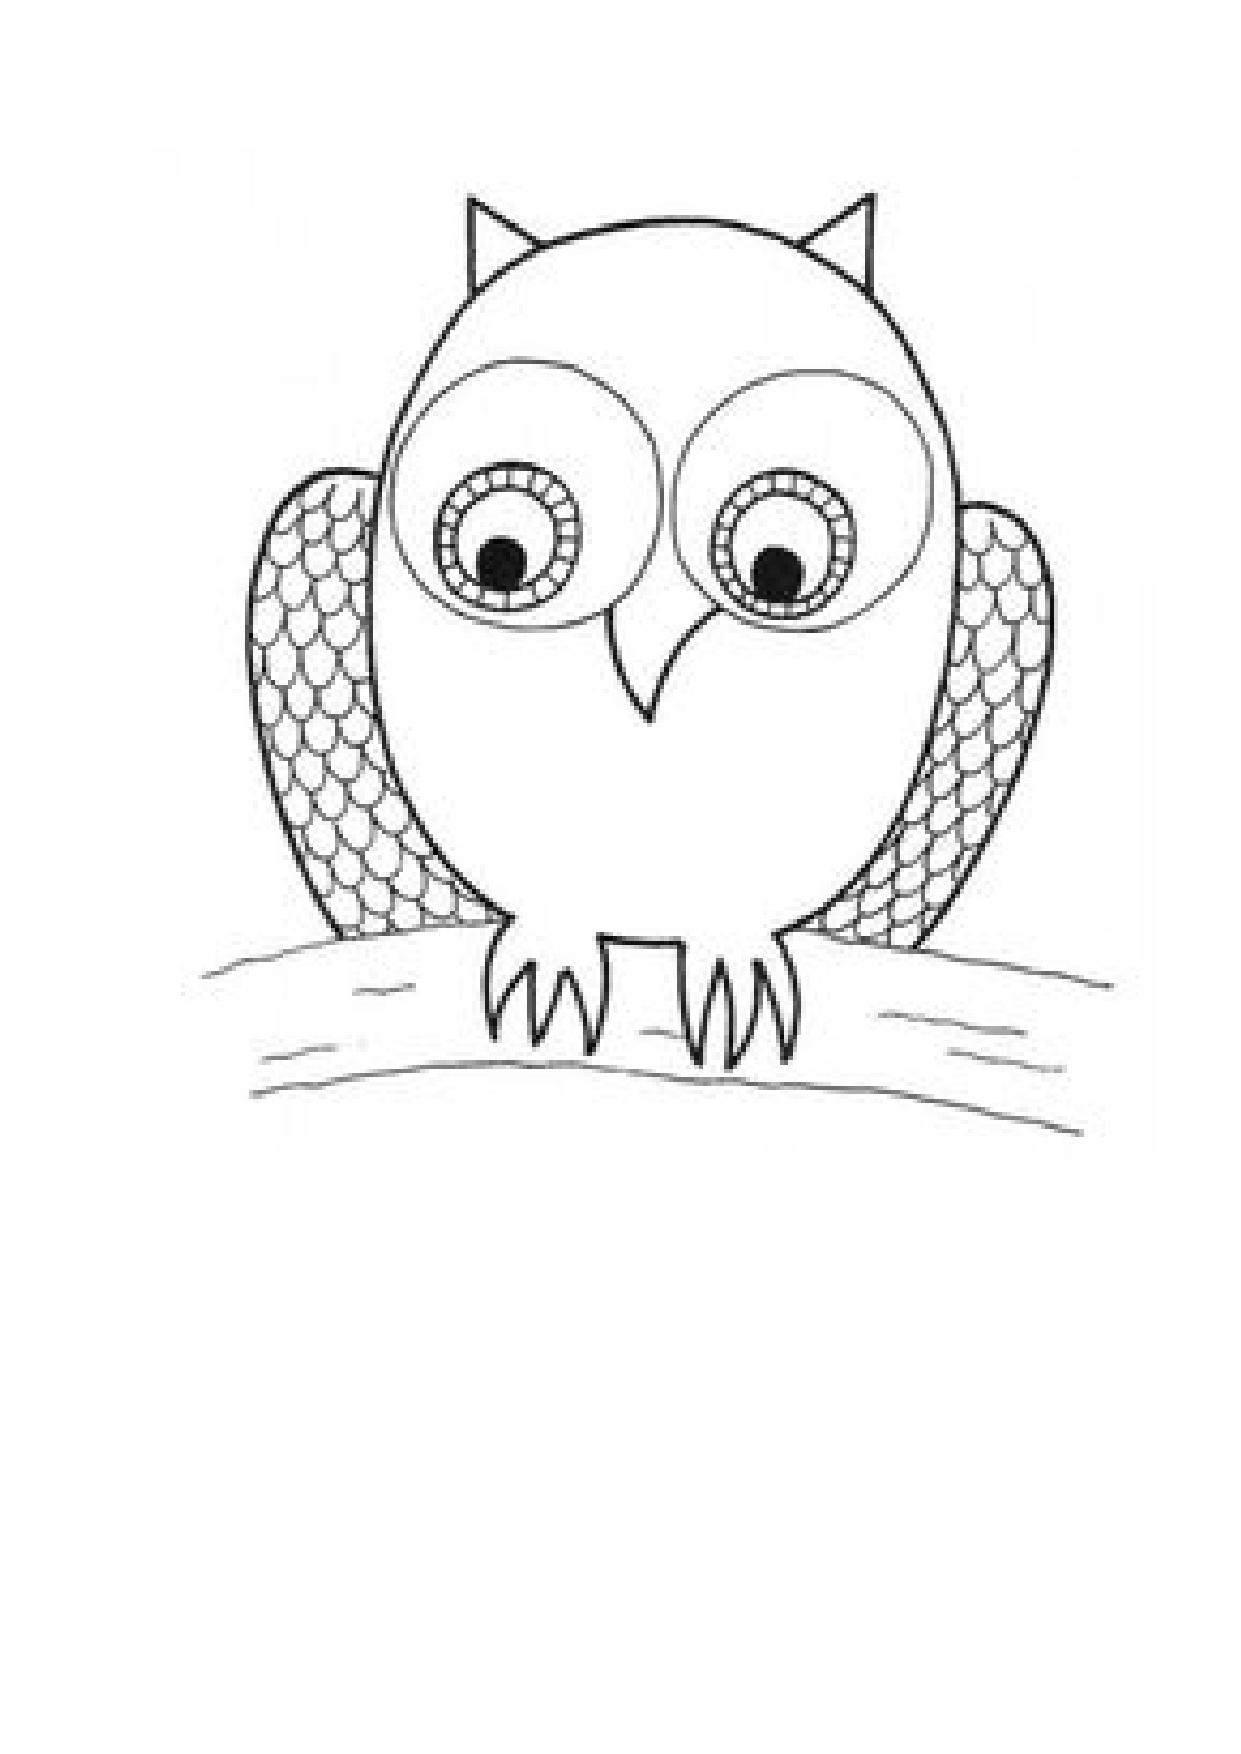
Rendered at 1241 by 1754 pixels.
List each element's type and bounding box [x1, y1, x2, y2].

picture [147, 147, 1157, 1159]
